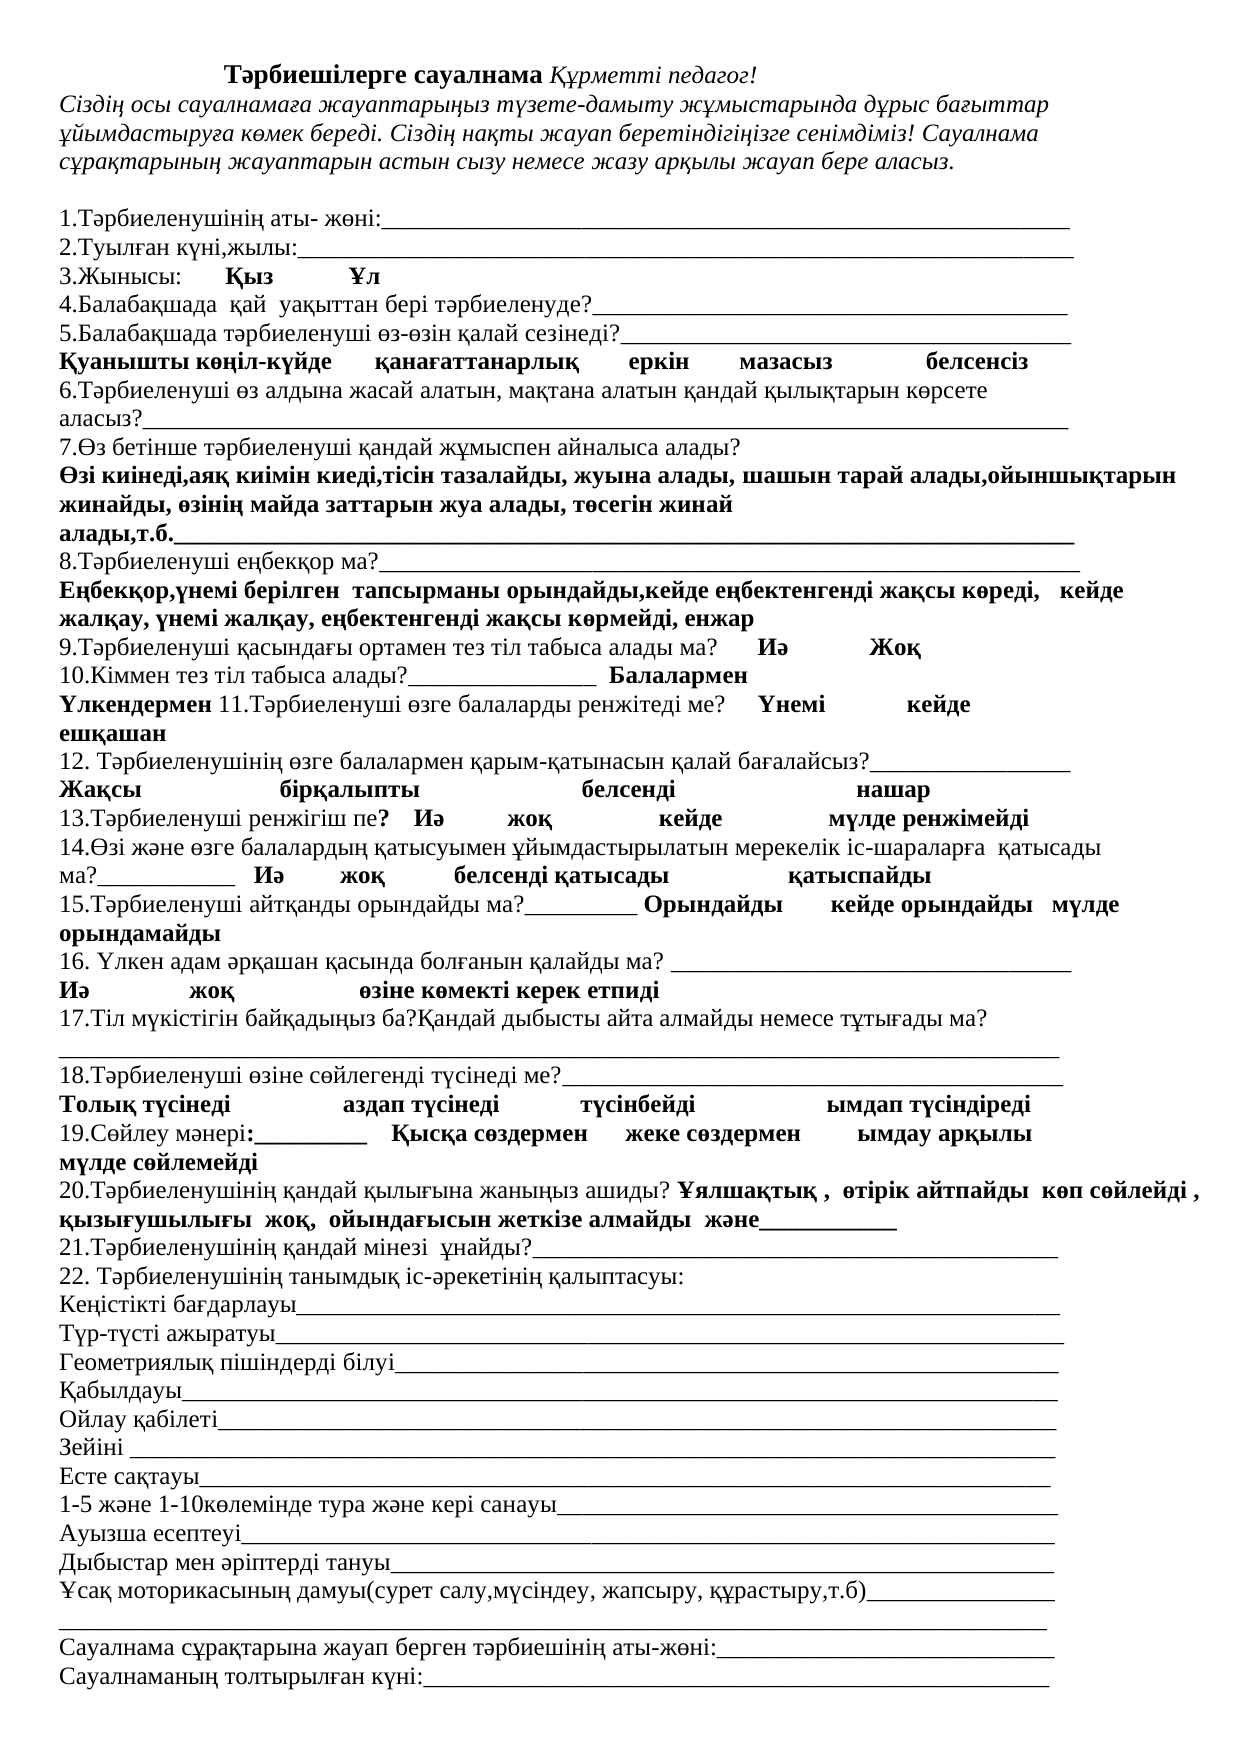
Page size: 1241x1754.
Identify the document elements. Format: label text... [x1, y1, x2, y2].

text Тәрбиешілерге сауалнама Құрметті педагог! [59, 58, 793, 89]
text 4.Балабақшада қай уақыттан бері тәрбиеленуде?______________________________________ 5.Балабақшада тәрбиеленуші өз-өзін қалай сезінеді?____________________________________ Қуанышты көңіл-күйде қанағаттанарлық еркін мазасыз белсенсіз 6.Тәрбиеленуші өз алдына жасай алатын, мақтана алатын қандай қылықтарын көрсете аласыз?__________________________________________________________________________ 7.Өз бетінше тәрбиеленуші қандай жұмыспен айналыса алады? [59, 289, 1074, 461]
text Кеңістікті бағдарлауы_____________________________________________________________ Түр-түсті ажыратуы_______________________________________________________________ Геометриялық пішіндерді білуі_____________________________________________________ Қабылдауы______________________________________________________________________ Ойлау қабілеті___________________________________________________________________ Зейіні __________________________________________________________________________ Есте сақтауы____________________________________________________________________ 1-5 және 1-10көлемінде тура және кері санауы________________________________________ Ауызша есептеуі_________________________________________________________________ Дыбыстар мен әріптерді тануы_____________________________________________________ Ұсақ моторикасының дамуы(сурет салу,мүсіндеу, жапсыру, құрастыру,т.б)_______________ _______________________________________________________________________________ Сауалнама сұрақтарына жауап берген тәрбиешінің аты-жөні:___________________________ Сауалнаманың толтырылған күні:__________________________________________________ [59, 1290, 1069, 1689]
text 17.Тіл мүкістігін байқадыңыз ба?Қандай дыбысты айта алмайды немесе тұтығады ма? ________________________________________________________________________________ 18.Тәрбиеленуші өзіне сөйлегенді түсінеді ме?________________________________________ [59, 1004, 1066, 1089]
text 21.Тәрбиеленушінің қандай мінезі ұнайды?__________________________________________ 22. Тәрбиеленушінің танымдық іс-әрекетінің қалыптасуы: [59, 1233, 1061, 1290]
text 16. Үлкен адам әрқашан қасында болғанын қалайды ма? ________________________________ Иә жоқ өзіне көмекті керек етпиді [59, 947, 1073, 1004]
text Өзі киінеді,аяқ киімін киеді,тісін тазалайды, жуына алады, шашын тарай алады,ойыншықтарын жинайды, өзінің майда заттарын жуа алады, төсегін жинай алады,т.б.________________________________________________________________________ 8.Тәрбиеленуші еңбекқор ма?________________________________________________________ Еңбекқор,үнемі берілген тапсырманы орындайды,кейде еңбектенгенді жақсы көреді, кейде жалқау, үнемі жалқау, еңбектенгенді жақсы көрмейді, енжар [59, 461, 1179, 632]
text 20.Тәрбиеленушінің қандай қылығына жаныңыз ашиды? Ұялшақтық , өтірік айтпайды көп сөйлейді , қызығушылығы жоқ, ойындағысын жеткізе алмайды және___________ [59, 1175, 1201, 1232]
text Толық түсінеді аздап түсінеді түсінбейді ымдап түсіндіреді 19.Сөйлеу мәнері:_________ Қысқа сөздермен жеке сөздермен ымдау арқылы мүлде сөйлемейді [59, 1090, 1036, 1175]
text Сіздің осы сауалнамаға жауаптарыңыз түзете-дамыту жұмыстарында дұрыс бағыттар ұйымдастыруға көмек береді. Сіздің нақты жауап беретіндігіңізге сенімдіміз! Сауалнама [59, 89, 1102, 146]
text 9.Тәрбиеленуші қасындағы ортамен тез тіл табыса алады ма? Иә Жоқ 10.Кіммен тез тіл табыса алады?_______________ Балалармен Үлкендермен 11.Тәрбиеленуші өзге балаларды ренжітеді ме? Үнемі кейде ешқашан [59, 632, 1016, 746]
text сұрақтарының жауаптарын астын сызу немесе жазу арқылы жауап бере аласыз. [59, 146, 1196, 175]
text 12. Тәрбиеленушінің өзге балалармен қарым-қатынасын қалай бағалайсыз?________________ Жақсы бірқалыпты белсенді нашар [59, 746, 1071, 803]
text 13.Тәрбиеленуші ренжігіш пе? Иә жоқ кейде мүлде ренжімейді 14.Өзі және өзге балалардың қатысуымен ұйымдастырылатын мерекелік іс-шараларға қатысады ма?___________ Иә жоқ белсенді қатысады қатыспайды [59, 804, 1103, 889]
text 15.Тәрбиеленуші айтқанды орындайды ма?_________ Орындайды кейде орындайды мүлде орындамайды [59, 889, 1124, 946]
text 1.Тәрбиеленушінің аты- жөні:_______________________________________________________ 2.Туылған күні,жылы:______________________________________________________________ 3.Жынысы: Қыз Ұл [59, 204, 1079, 289]
